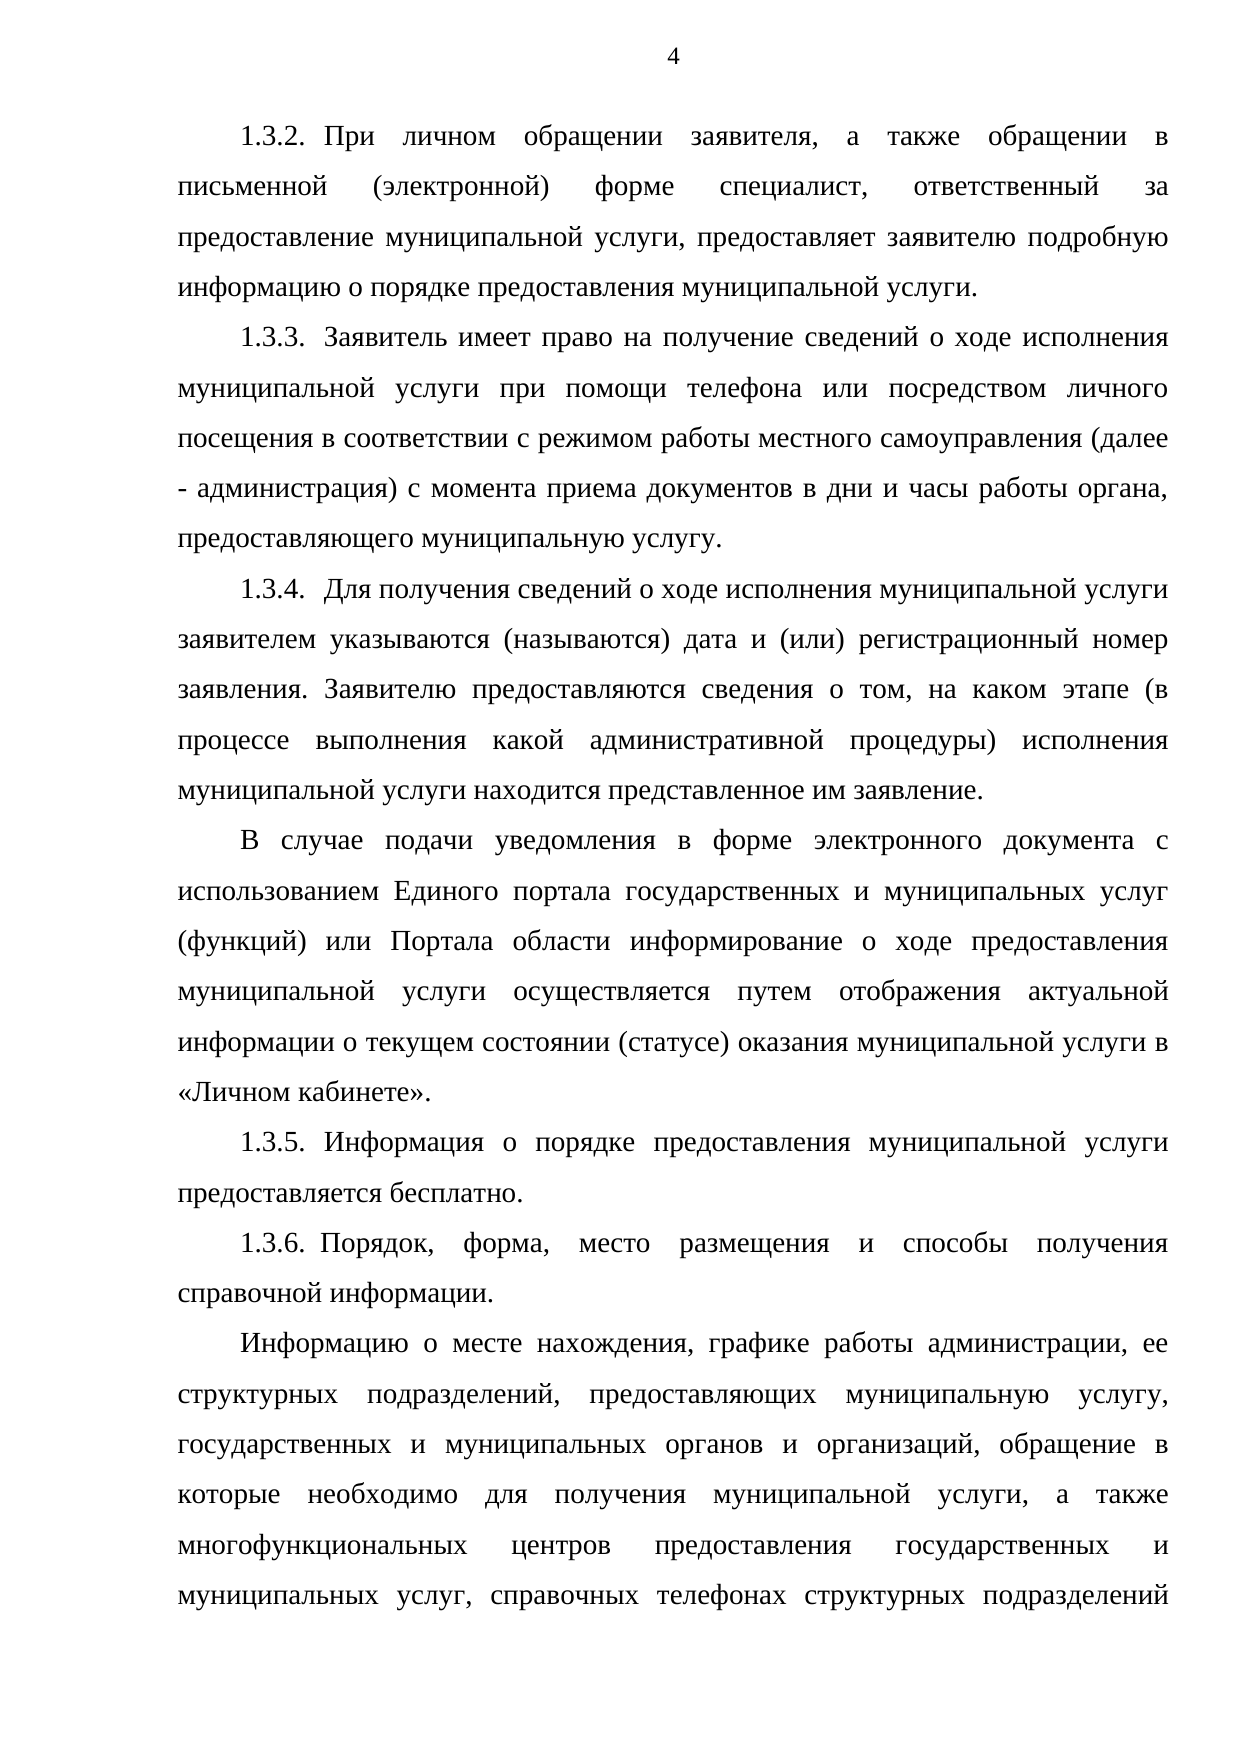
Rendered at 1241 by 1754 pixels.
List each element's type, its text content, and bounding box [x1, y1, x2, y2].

text В случае подачи уведомления в форме электронного документа с использованием Единого портала государственных и муниципальных услуг (функций) или Портала области информирование о ходе предоставления муниципальной услуги осуществляется путем отображения актуальной информации о текущем состоянии (статусе) оказания муниципальной услуги в «Личном кабинете». [177, 822, 1169, 1108]
list Заявитель имеет право на получение сведений о ходе исполнения муниципальной услуги при помощи телефона или посредством личного посещения в соответствии с режимом работы местного самоуправления (далее - администрация) с момента приема документов в дни и часы работы органа, предоставляющего муниципальную услугу. [177, 319, 1169, 554]
list Информация о порядке предоставления муниципальной услуги предоставляется бесплатно. [177, 1124, 1169, 1208]
list Для получения сведений о ходе исполнения муниципальной услуги заявителем указываются (называются) дата и (или) регистрационный номер заявления. Заявителю предоставляются сведения о том, на каком этапе (в процессе выполнения какой административной процедуры) исполнения муниципальной услуги находится представленное им заявление. [177, 571, 1169, 806]
list Порядок, форма, место размещения и способы получения справочной информации. [177, 1225, 1169, 1309]
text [177, 1326, 1169, 1611]
list При личном обращении заявителя, а также обращении в письменной (электронной) форме специалист, ответственный за предоставление муниципальной услуги, предоставляет заявителю подробную информацию о порядке предоставления муниципальной услуги. [177, 118, 1169, 303]
